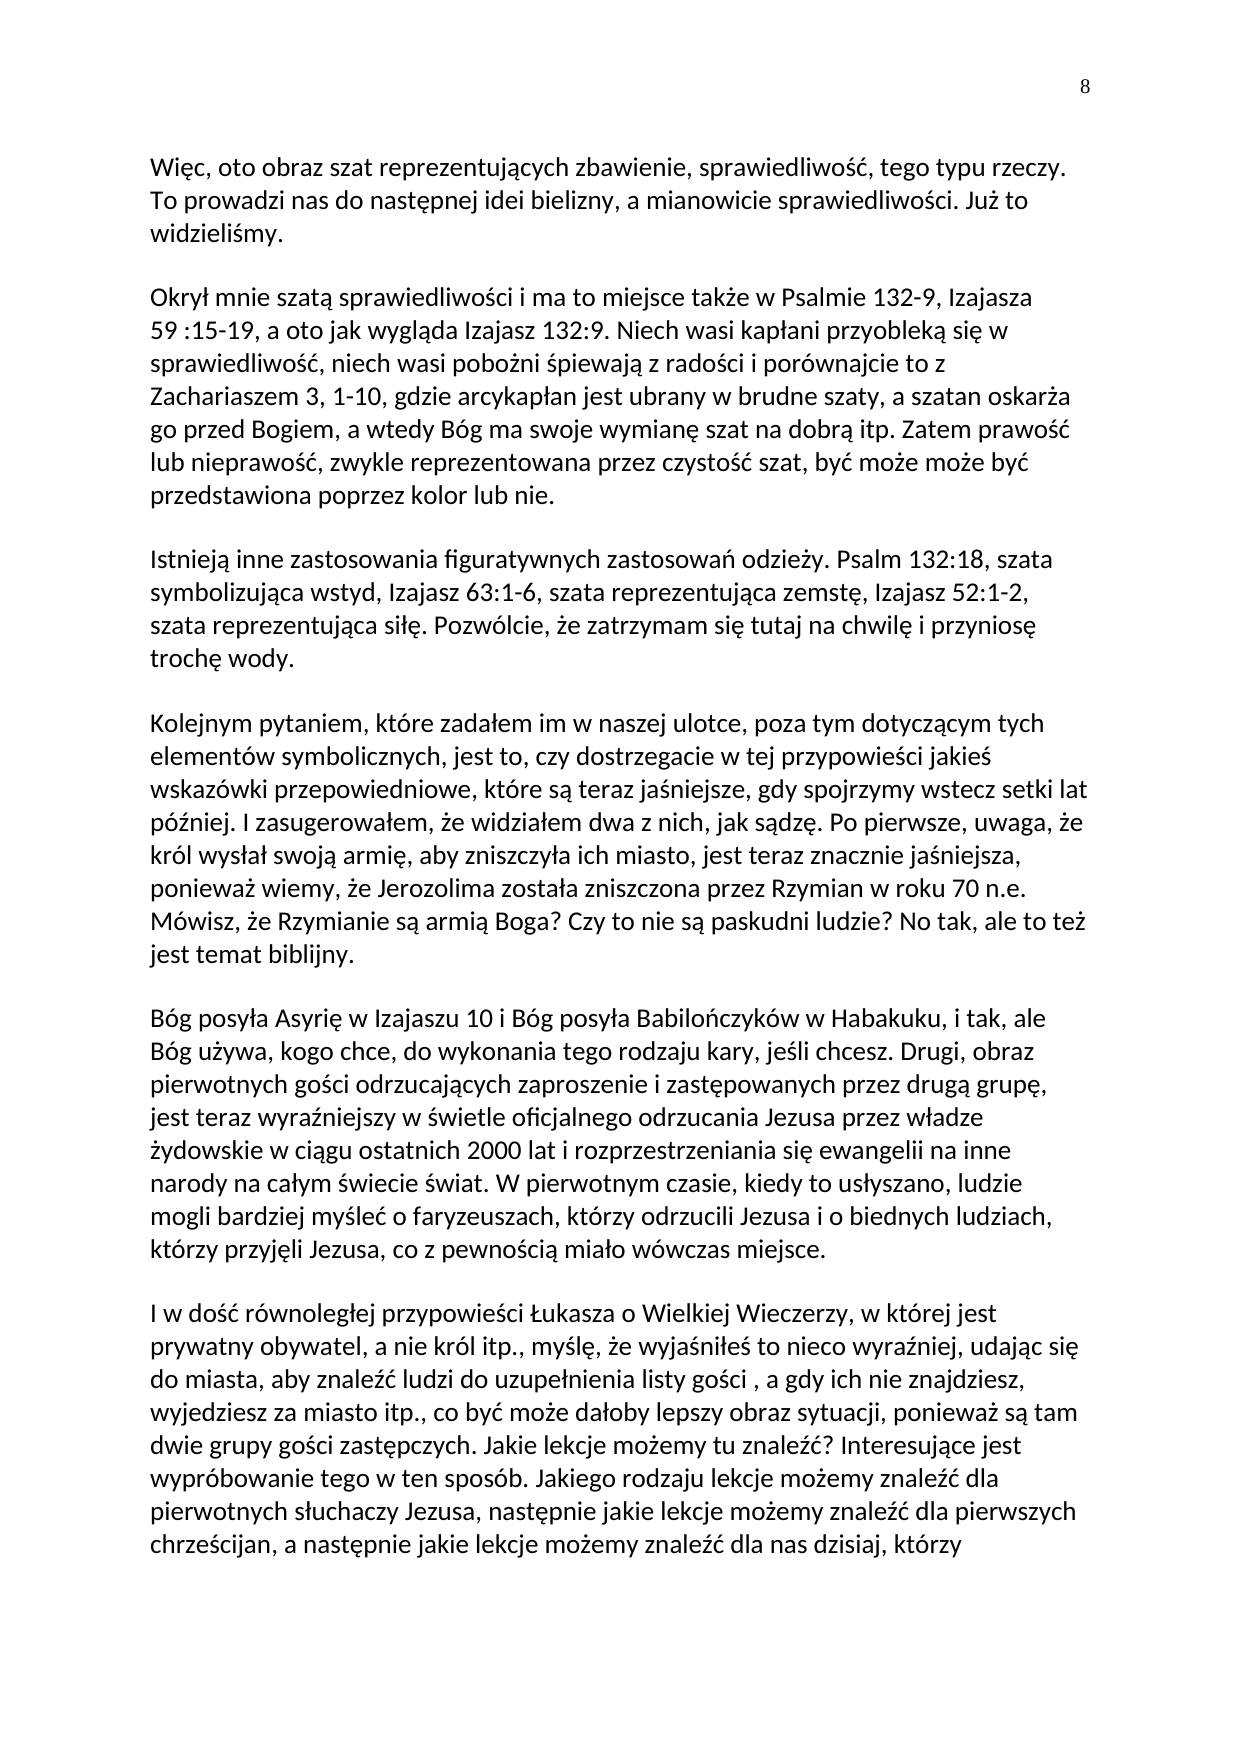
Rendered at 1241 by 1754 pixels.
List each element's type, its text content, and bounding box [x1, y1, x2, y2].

text Kolejnym pytaniem, które zadałem im w naszej ulotce, poza tym dotyczącym tych elementów symbolicznych, jest to, czy dostrzegacie w tej przypowieści jakieś wskazówki przepowiedniowe, które są teraz jaśniejsze, gdy spojrzymy wstecz setki lat później. I zasugerowałem, że widziałem dwa z nich, jak sądzę. Po pierwsze, uwaga, że król wysłał swoją armię, aby zniszczyła ich miasto, jest teraz znacznie jaśniejsza, ponieważ wiemy, że Jerozolima została zniszczona przez Rzymian w roku 70 n.e. Mówisz, że Rzymianie są armią Boga? Czy to nie są paskudni ludzie? No tak, ale to też jest temat biblijny. [150, 706, 1090, 970]
text Bóg posyła Asyrię w Izajaszu 10 i Bóg posyła Babilończyków w Habakuku, i tak, ale Bóg używa, kogo chce, do wykonania tego rodzaju kary, jeśli chcesz. Drugi, obraz pierwotnych gości odrzucających zaproszenie i zastępowanych przez drugą grupę, jest teraz wyraźniejszy w świetle oficjalnego odrzucania Jezusa przez władze żydowskie w ciągu ostatnich 2000 lat i rozprzestrzeniania się ewangelii na inne narody na całym świecie świat. W pierwotnym czasie, kiedy to usłyszano, ludzie mogli bardziej myśleć o faryzeuszach, którzy odrzucili Jezusa i o biednych ludziach, którzy przyjęli Jezusa, co z pewnością miało wówczas miejsce. [150, 1001, 1090, 1265]
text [150, 1296, 1090, 1561]
text Okrył mnie szatą sprawiedliwości i ma to miejsce także w Psalmie 132-9, Izajasza 59 :15-19, a oto jak wygląda Izajasz 132:9. Niech wasi kapłani przyobleką się w sprawiedliwość, niech wasi pobożni śpiewają z radości i porównajcie to z Zachariaszem 3, 1-10, gdzie arcykapłan jest ubrany w brudne szaty, a szatan oskarża go przed Bogiem, a wtedy Bóg ma swoje wymianę szat na dobrą itp. Zatem prawość lub nieprawość, zwykle reprezentowana przez czystość szat, być może może być przedstawiona poprzez kolor lub nie. [150, 280, 1090, 511]
text Istnieją inne zastosowania figuratywnych zastosowań odzieży. Psalm 132:18, szata symbolizująca wstyd, Izajasz 63:1-6, szata reprezentująca zemstę, Izajasz 52:1-2, szata reprezentująca siłę. Pozwólcie, że zatrzymam się tutaj na chwilę i przyniosę trochę wody. [150, 542, 1090, 674]
text Więc, oto obraz szat reprezentujących zbawienie, sprawiedliwość, tego typu rzeczy. To prowadzi nas do następnej idei bielizny, a mianowicie sprawiedliwości. Już to widzieliśmy. [150, 150, 1090, 249]
